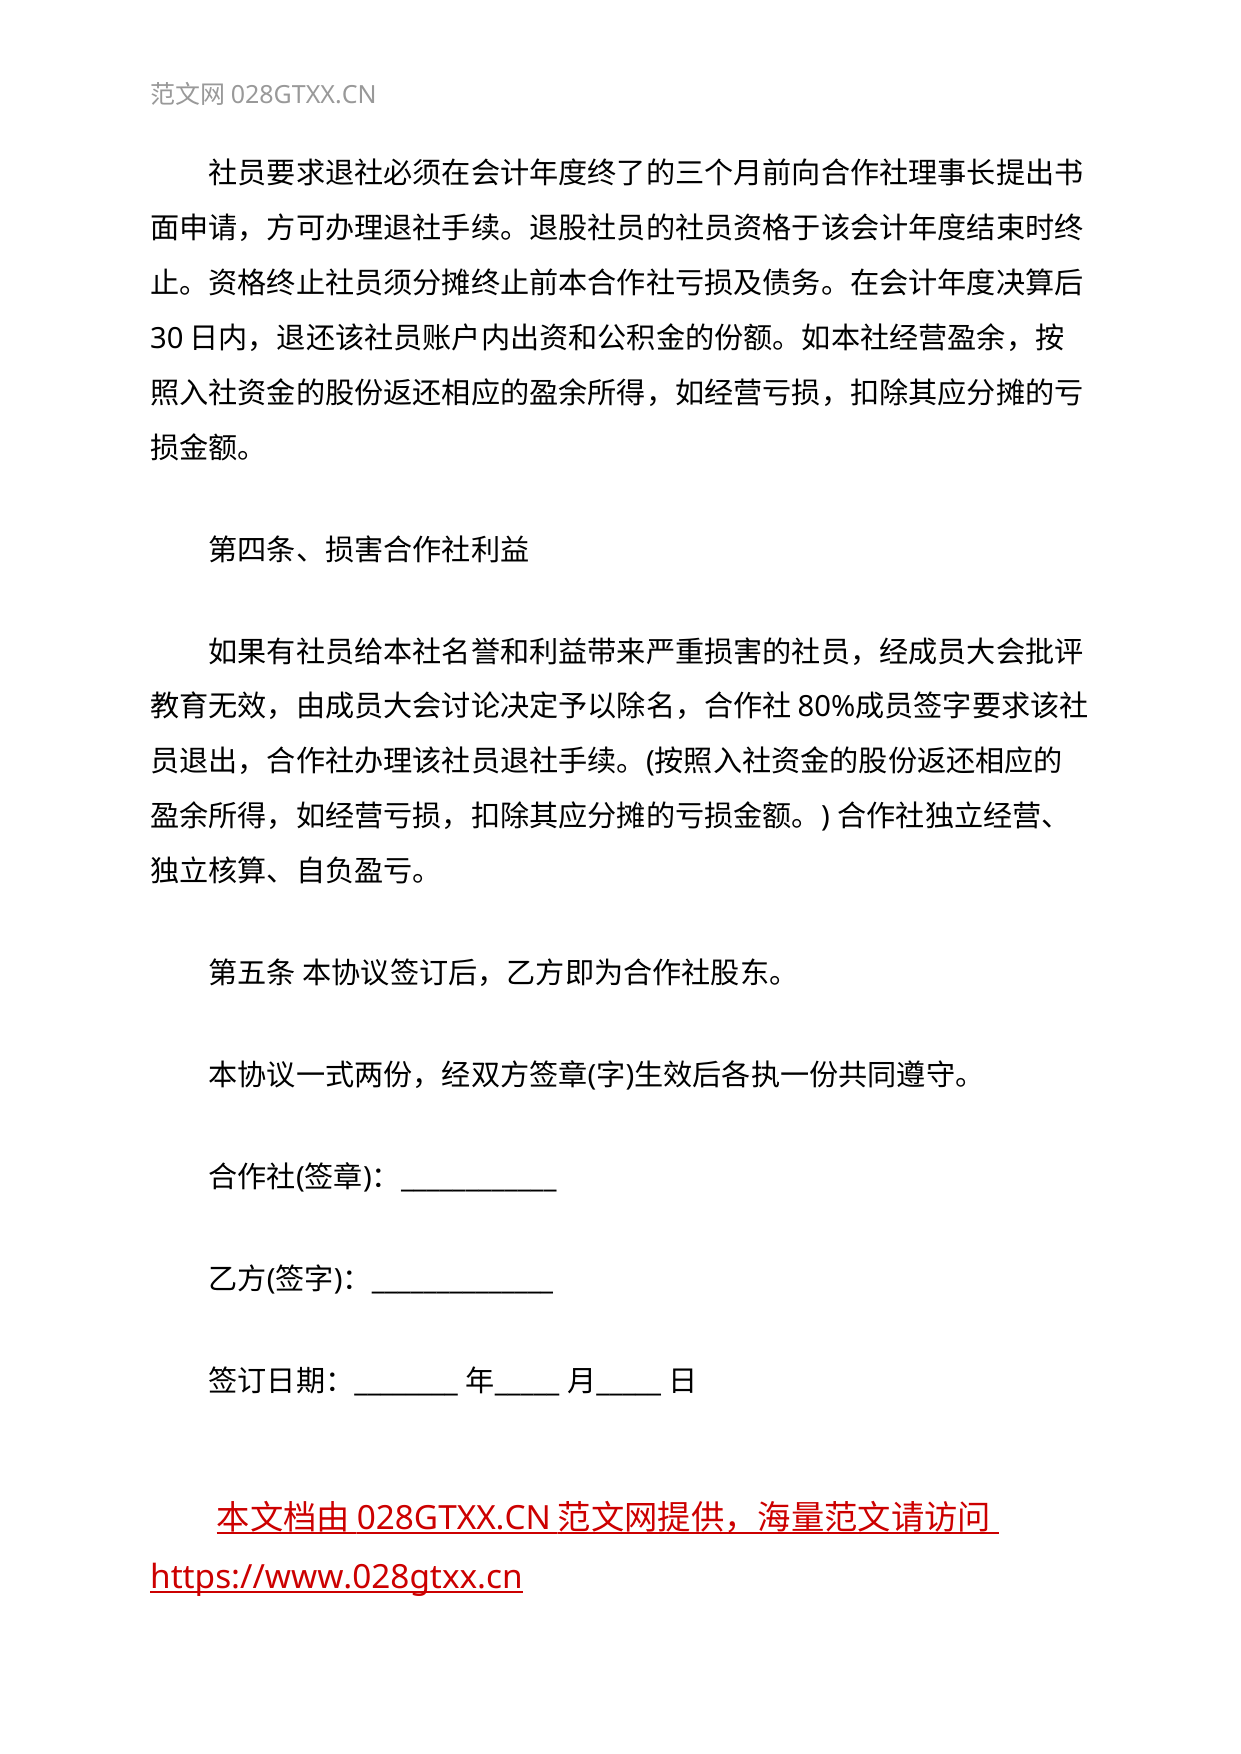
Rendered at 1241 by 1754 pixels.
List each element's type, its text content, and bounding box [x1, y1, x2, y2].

text 社员要求退社必须在会计年度终了的三个月前向合作社理事长提出书面申请，方可办理退社手续。退股社员的社员资格于该会计年度结束时终止。资格终止社员须分摊终止前本合作社亏损及债务。在会计年度决算后30日内，退还该社员账户内出资和公积金的份额。如本社经营盈余，按照入社资金的股份返还相应的盈余所得，如经营亏损，扣除其应分摊的亏损金额。 [150, 150, 1090, 467]
text 乙方(签字)：______________ [150, 1256, 1090, 1298]
text 第五条 本协议签订后，乙方即为合作社股东。 [150, 950, 1090, 992]
text 如果有社员给本社名誉和利益带来严重损害的社员，经成员大会批评教育无效，由成员大会讨论决定予以除名，合作社80%成员签字要求该社员退出，合作社办理该社员退社手续。(按照入社资金的股份返还相应的盈余所得，如经营亏损，扣除其应分摊的亏损金额。) 合作社独立经营、独立核算、自负盈亏。 [150, 628, 1090, 890]
text 第四条、损害合作社利益 [150, 526, 1090, 569]
text 签订日期：________ 年_____ 月_____ 日 [150, 1357, 1090, 1400]
text 本协议一式两份，经双方签章(字)生效后各执一份共同遵守。 [150, 1052, 1090, 1094]
text 合作社(签章)：____________ [150, 1153, 1090, 1196]
text 本文档由028GTXX.CN范文网提供，海量范文请访问 https://www.028gtxx.cn [150, 1491, 1090, 1598]
